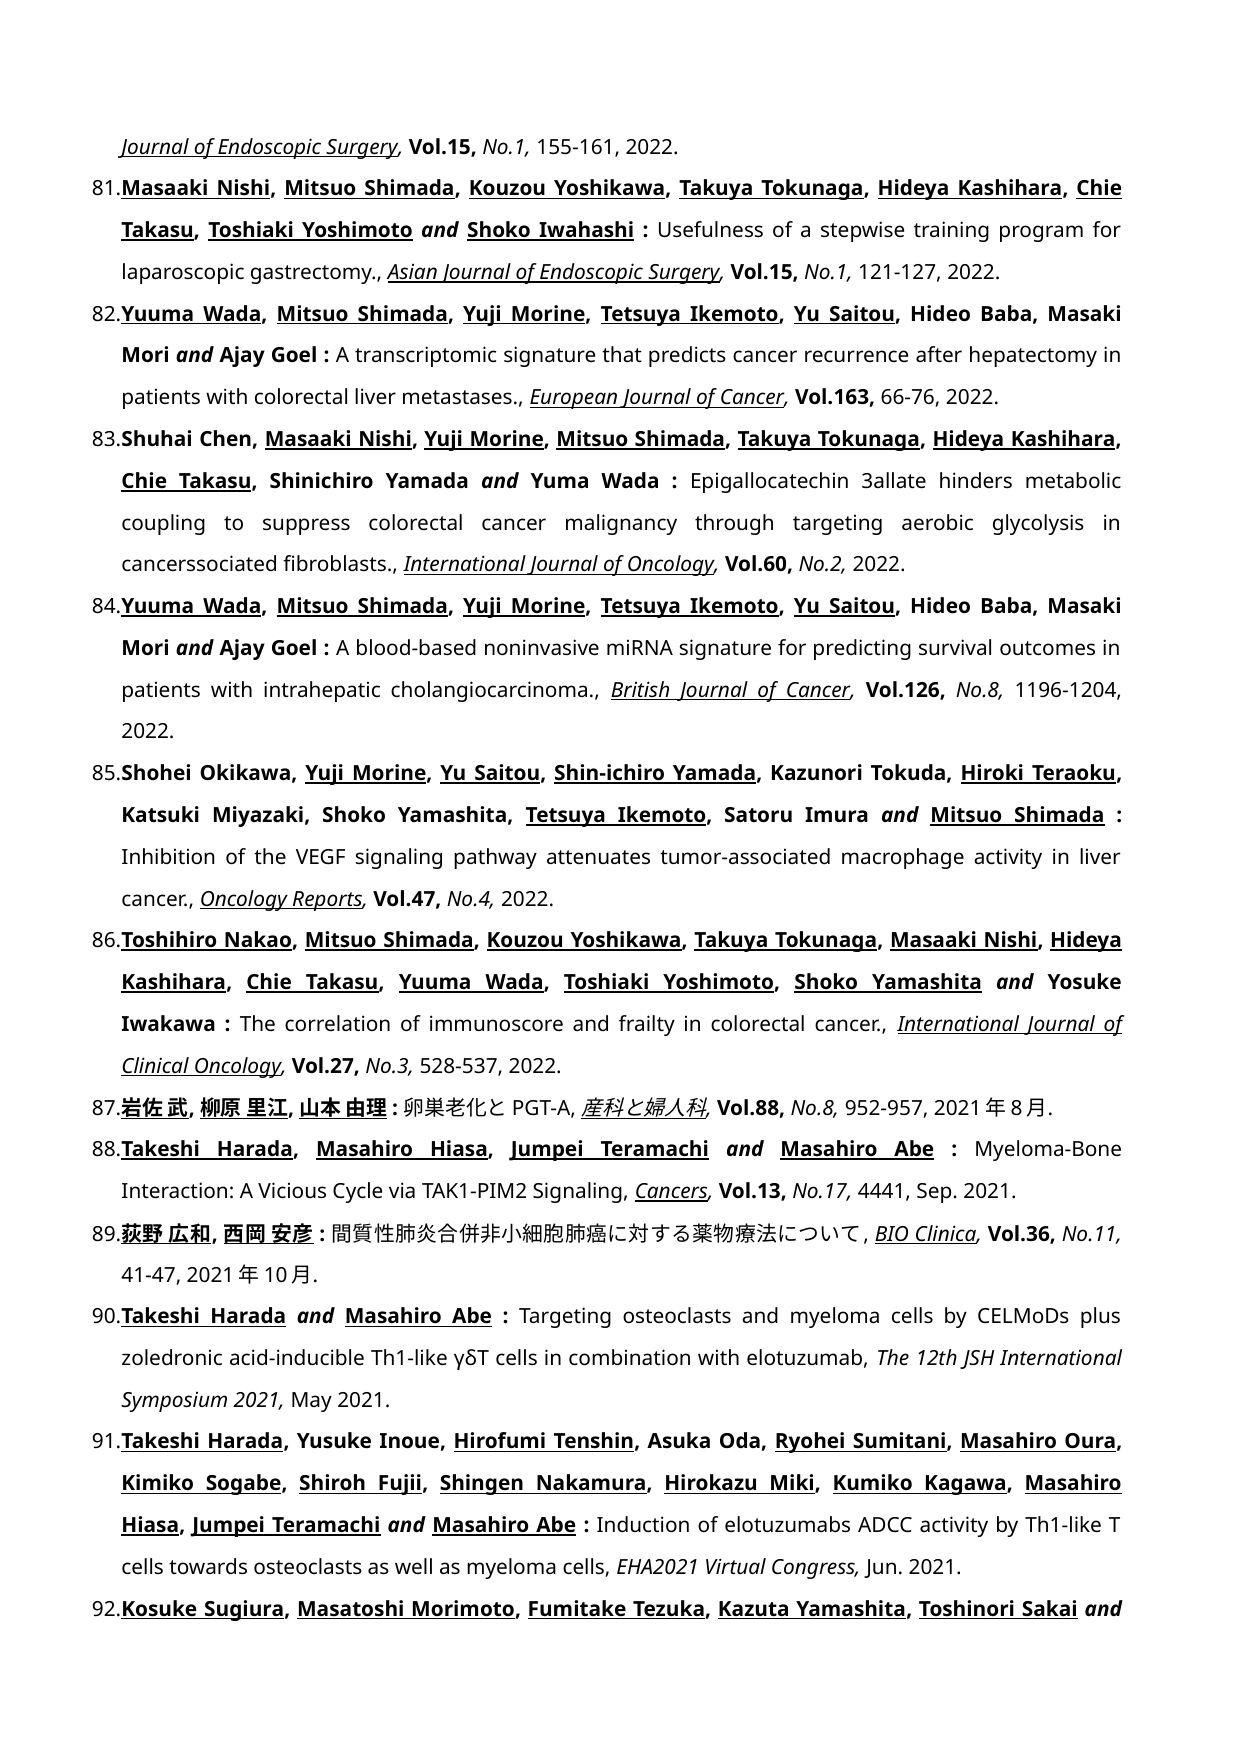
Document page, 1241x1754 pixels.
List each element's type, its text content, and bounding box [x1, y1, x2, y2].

list Takeshi Harada, Masahiro Hiasa, Jumpei Teramachi and Masahiro Abe : Myeloma-Bone Interaction: A Vicious Cycle via TAK1-PIM2 Signaling, Cancers, Vol.13, No.17, 4441, Sep. 2021. [92, 1128, 1122, 1211]
list 岩佐 武, 柳原 里江, 山本 由理 : 卵巣老化とPGT-A, 産科と婦人科, Vol.88, No.8, 952-957, 2021年8月. [92, 1086, 1122, 1128]
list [92, 1587, 1122, 1629]
list Masaaki Nishi, Mitsuo Shimada, Kouzou Yoshikawa, Takuya Tokunaga, Hideya Kashihara, Chie Takasu, Toshiaki Yoshimoto and Shoko Iwahashi : Usefulness of a stepwise training program for laparoscopic gastrectomy., Asian Journal of Endoscopic Surgery, Vol.15, No.1, 121-127, 2022. [92, 167, 1122, 292]
list Yuuma Wada, Mitsuo Shimada, Yuji Morine, Tetsuya Ikemoto, Yu Saitou, Hideo Baba, Masaki Mori and Ajay Goel : A blood-based noninvasive miRNA signature for predicting survival outcomes in patients with intrahepatic cholangiocarcinoma., British Journal of Cancer, Vol.126, No.8, 1196-1204, 2022. [92, 584, 1122, 752]
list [92, 125, 1122, 167]
list Yuuma Wada, Mitsuo Shimada, Yuji Morine, Tetsuya Ikemoto, Yu Saitou, Hideo Baba, Masaki Mori and Ajay Goel : A transcriptomic signature that predicts cancer recurrence after hepatectomy in patients with colorectal liver metastases., European Journal of Cancer, Vol.163, 66-76, 2022. [92, 292, 1122, 417]
list Shohei Okikawa, Yuji Morine, Yu Saitou, Shin-ichiro Yamada, Kazunori Tokuda, Hiroki Teraoku, Katsuki Miyazaki, Shoko Yamashita, Tetsuya Ikemoto, Satoru Imura and Mitsuo Shimada : Inhibition of the VEGF signaling pathway attenuates tumor-associated macrophage activity in liver cancer., Oncology Reports, Vol.47, No.4, 2022. [92, 752, 1122, 919]
list Shuhai Chen, Masaaki Nishi, Yuji Morine, Mitsuo Shimada, Takuya Tokunaga, Hideya Kashihara, Chie Takasu, Shinichiro Yamada and Yuma Wada : Epigallocatechin 3allate hinders metabolic coupling to suppress colorectal cancer malignancy through targeting aerobic glycolysis in cancerssociated fibroblasts., International Journal of Oncology, Vol.60, No.2, 2022. [92, 417, 1122, 584]
list Takeshi Harada and Masahiro Abe : Targeting osteoclasts and myeloma cells by CELMoDs plus zoledronic acid-inducible Th1-like γδT cells in combination with elotuzumab, The 12th JSH International Symposium 2021, May 2021. [92, 1295, 1122, 1420]
list 荻野 広和, 西岡 安彦 : 間質性肺炎合併非小細胞肺癌に対する薬物療法について, BIO Clinica, Vol.36, No.11, 41-47, 2021年10月. [92, 1211, 1122, 1295]
list Toshihiro Nakao, Mitsuo Shimada, Kouzou Yoshikawa, Takuya Tokunaga, Masaaki Nishi, Hideya Kashihara, Chie Takasu, Yuuma Wada, Toshiaki Yoshimoto, Shoko Yamashita and Yosuke Iwakawa : The correlation of immunoscore and frailty in colorectal cancer., International Journal of Clinical Oncology, Vol.27, No.3, 528-537, 2022. [92, 919, 1122, 1086]
list Takeshi Harada, Yusuke Inoue, Hirofumi Tenshin, Asuka Oda, Ryohei Sumitani, Masahiro Oura, Kimiko Sogabe, Shiroh Fujii, Shingen Nakamura, Hirokazu Miki, Kumiko Kagawa, Masahiro Hiasa, Jumpei Teramachi and Masahiro Abe : Induction of elotuzumabs ADCC activity by Th1-like T cells towards osteoclasts as well as myeloma cells, EHA2021 Virtual Congress, Jun. 2021. [92, 1420, 1122, 1587]
